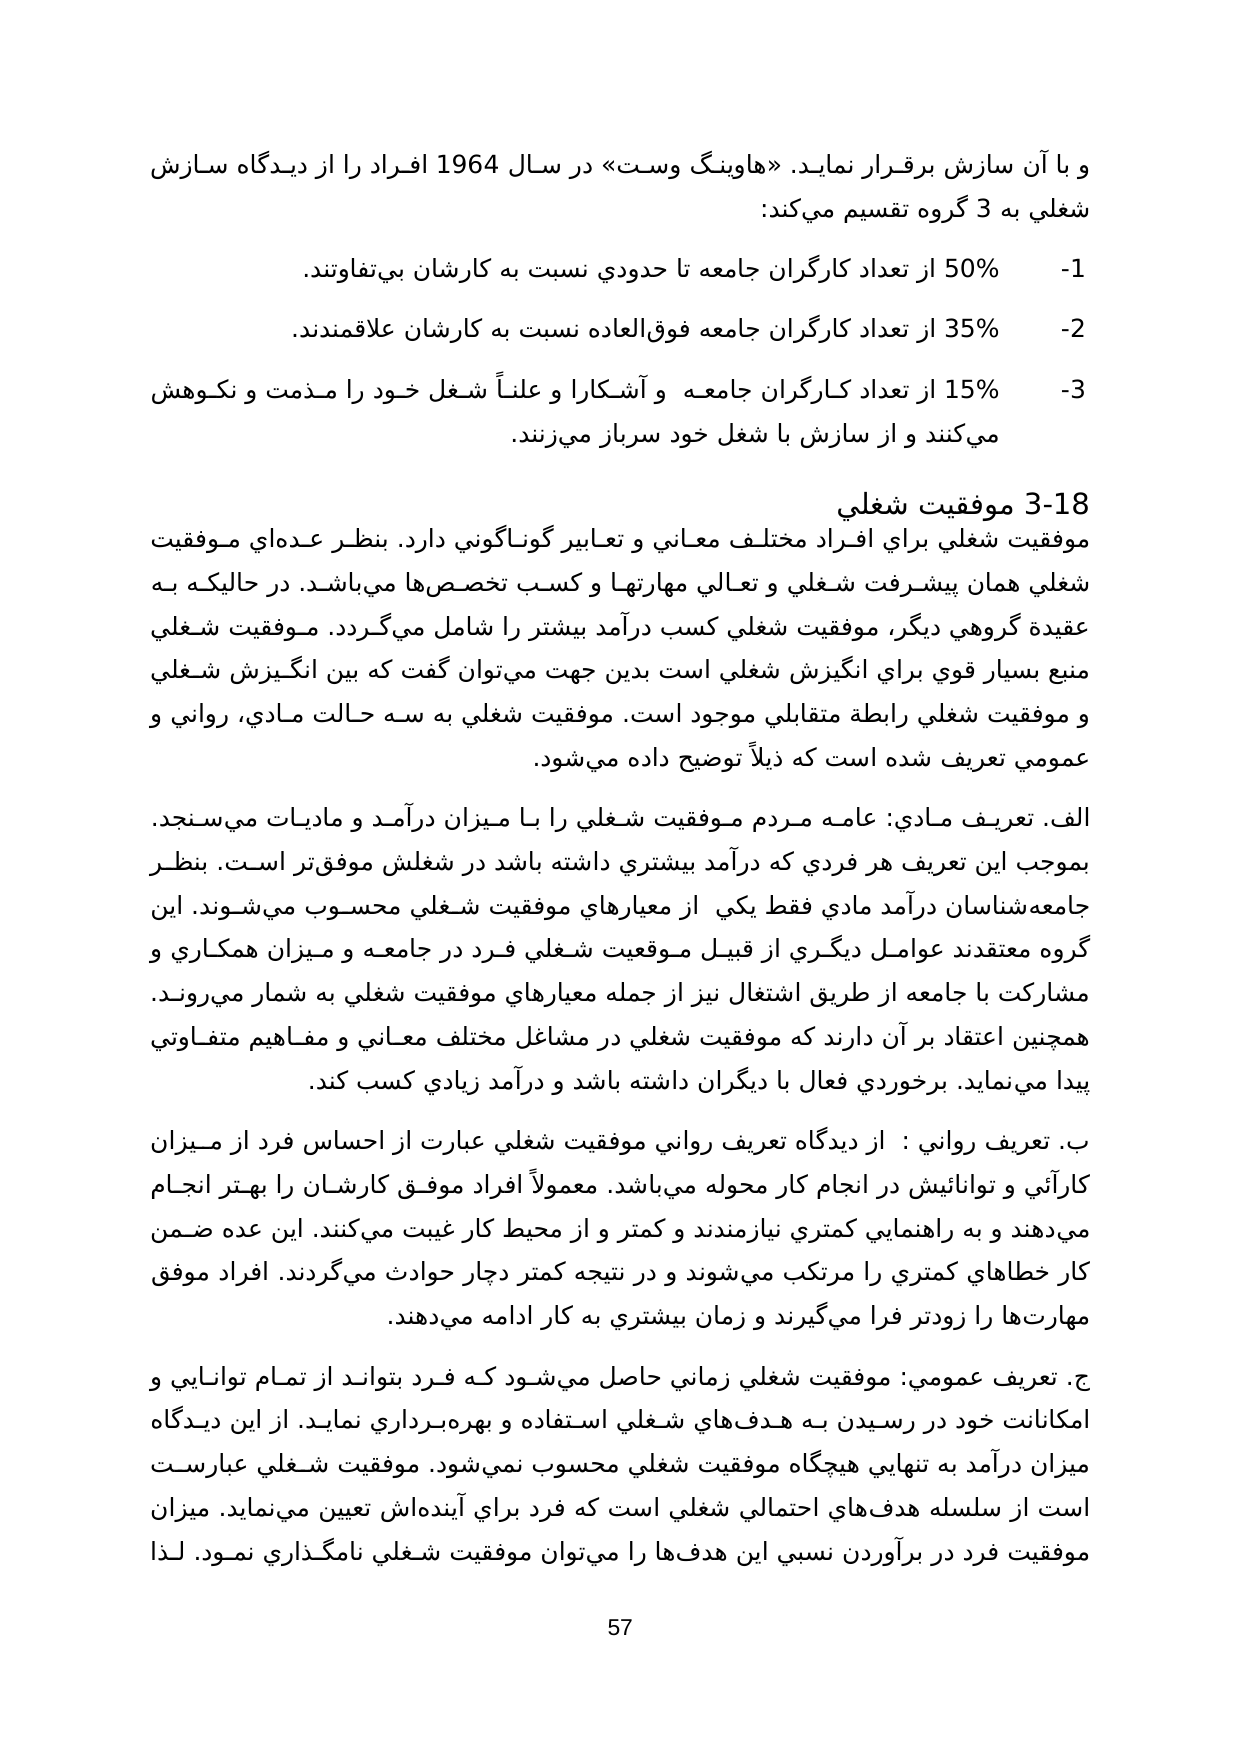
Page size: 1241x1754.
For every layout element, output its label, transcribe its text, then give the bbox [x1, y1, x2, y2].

text الف. تعريف مادي: عامه مردم موفقيت شغلي را با ميزان درآمد و ماديات مي‌سنجد. بموجب اين تعريف هر فردي كه درآمد بيشتري داشته باشد در شغلش موفق‌تر است. بنظر جامعه‌شناسان درآمد مادي فقط يكي از معيارهاي موفقيت شغلي محسوب مي‌شوند. اين گروه معتقدند عوامل ديگري از قبيل موقعيت شغلي فرد در جامعه و ميزان همكاري و مشاركت با جامعه از طريق اشتغال نيز از جمله معيارهاي موفقيت شغلي به شمار مي‌روند. همچنين اعتقاد بر آن دارند كه موفقيت شغلي در مشاغل مختلف معاني و مفاهيم متفاوتي پيدا مي‌نمايد. برخوردي فعال با ديگران داشته باشد و درآمد زيادي كسب كند. [150, 803, 1090, 1095]
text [150, 150, 1090, 223]
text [150, 1362, 1090, 1566]
subtitle 3-18 موفقيت شغلي [150, 487, 1090, 521]
list 50% از تعداد كارگران جامعه تا حدودي نسبت به كارشان بي‌تفاوتند. [150, 254, 1061, 283]
text ب. تعريف رواني : از ديدگاه تعريف رواني موفقيت شغلي عبارت از احساس فرد از ميزان كارآئي و توانائيش در انجام كار محوله مي‌باشد. معمولاً افراد موفق كارشان را بهتر انجام مي‌دهند و به راهنمايي كمتري نيازمندند و كمتر و از محيط كار غيبت مي‌كنند. اين عده ضمن كار خطاهاي كمتري را مرتكب مي‌شوند و در نتيجه كمتر دچار حوادث مي‌گردند. افراد موفق مهارت‌ها را زودتر فرا مي‌گيرند و زمان بيشتري به كار ادامه مي‌دهند. [150, 1126, 1090, 1330]
list 35% از تعداد كارگران جامعه فوق‌العاده نسبت به كارشان علاقمندند. [150, 314, 1061, 344]
text موفقيت شغلي براي افراد مختلف معاني و تعابير گوناگوني دارد. بنظر عده‌اي موفقيت شغلي همان پيشرفت شغلي و تعالي مهارتها و كسب تخصص‌ها مي‌باشد. در حاليكه به عقيدة گروهي ديگر، موفقيت شغلي كسب درآمد بيشتر را شامل مي‌گردد. موفقيت شغلي منبع بسيار قوي براي انگيزش شغلي است بدين جهت مي‌توان گفت كه بين انگيزش شغلي و موفقيت شغلي رابطة متقابلي موجود است. موفقيت شغلي به سه حالت مادي، رواني و عمومي تعريف شده است كه ذيلاً توضيح داده مي‌شود. [150, 524, 1090, 772]
list 15% از تعداد كارگران جامعه و آشكارا و علناً شغل خود را مذمت و نكوهش مي‌كنند و از سازش با شغل خود سرباز مي‌زنند. [150, 375, 1061, 448]
